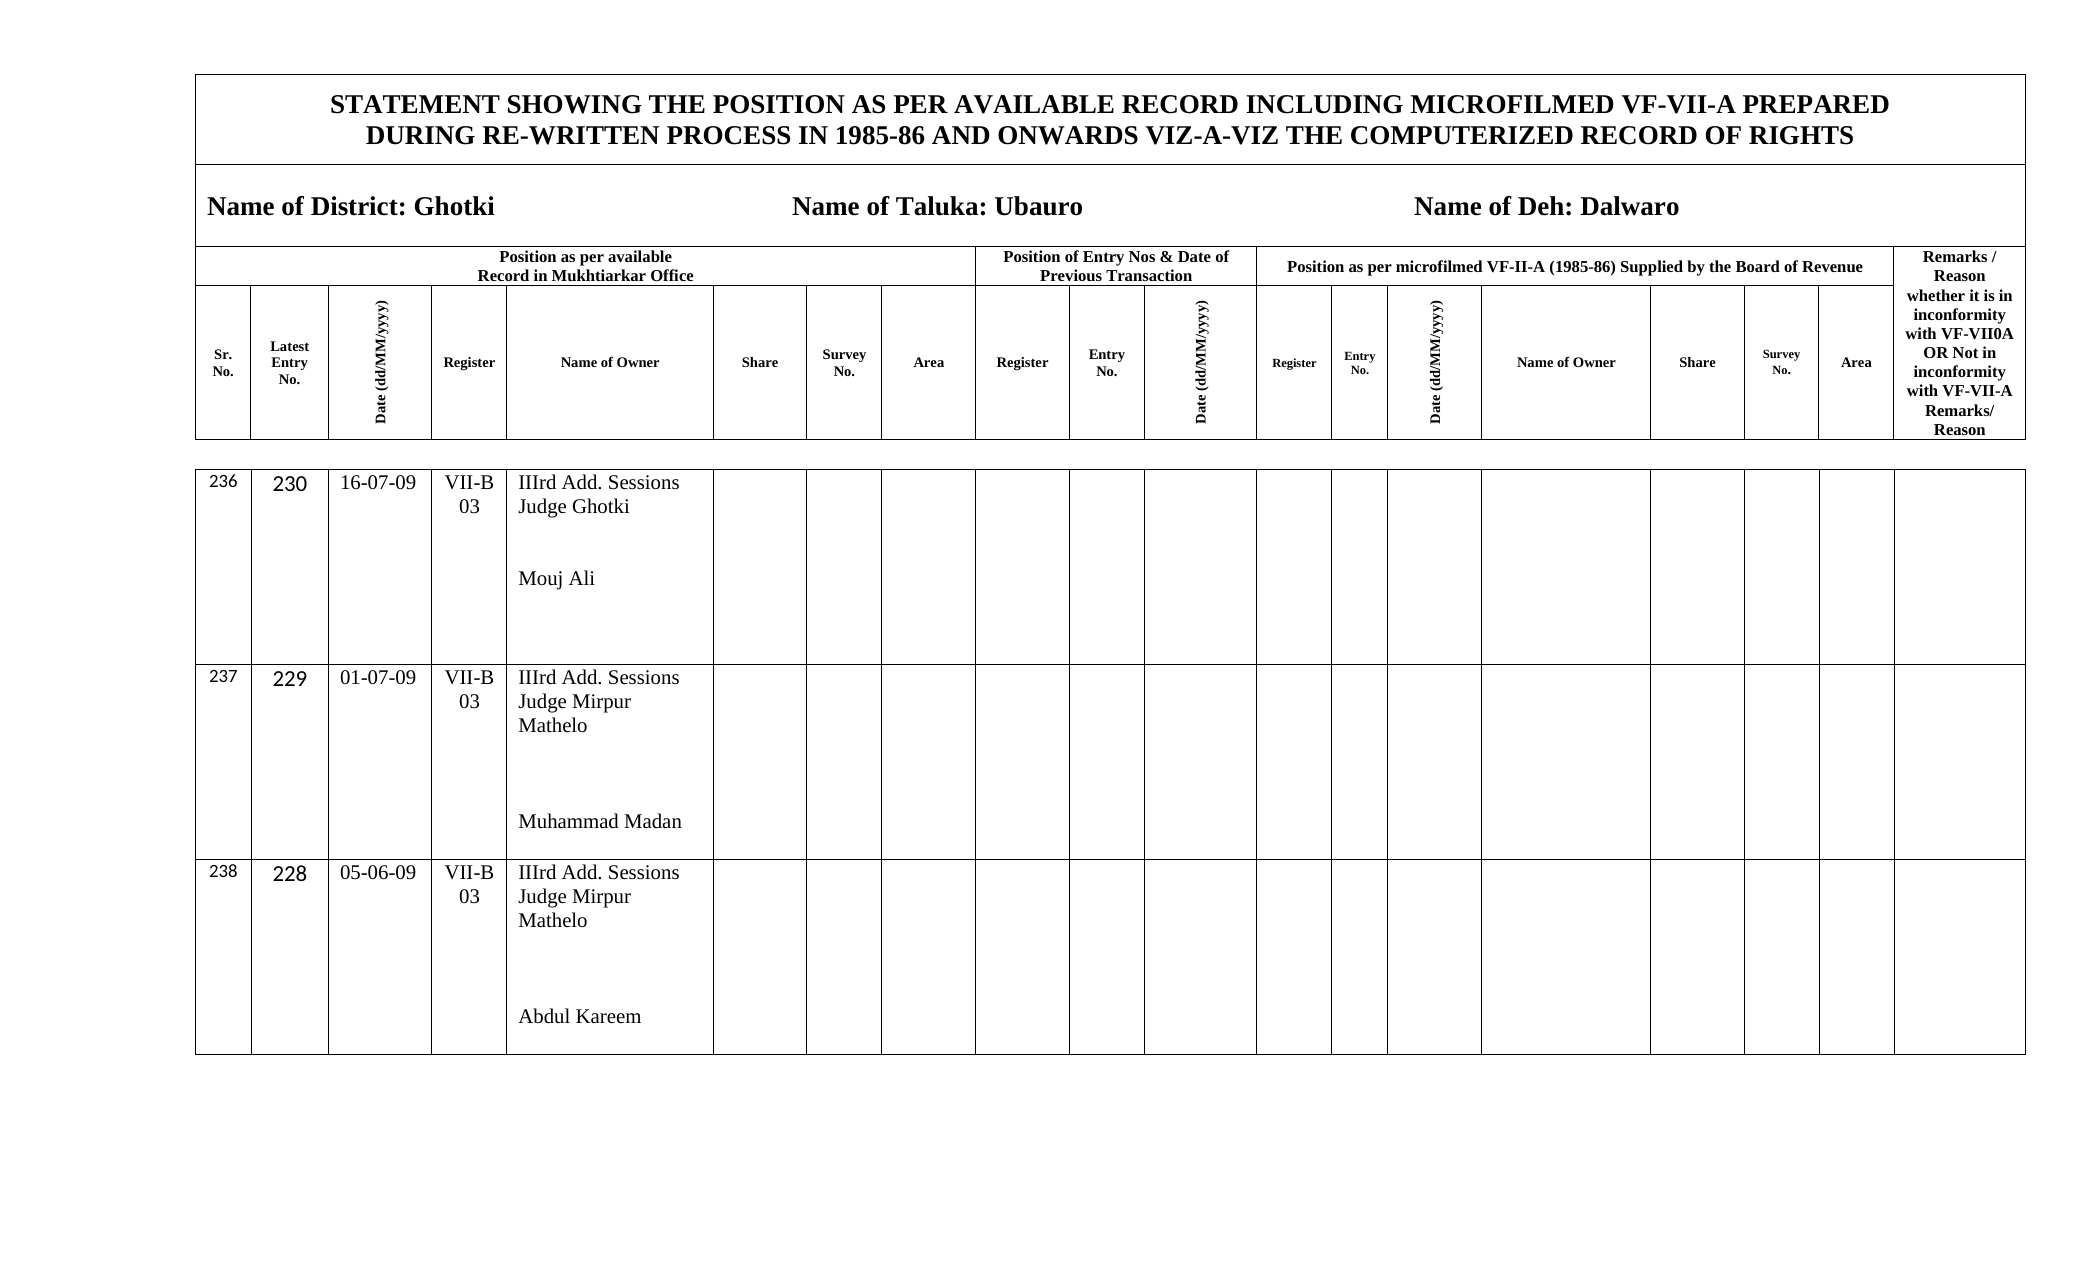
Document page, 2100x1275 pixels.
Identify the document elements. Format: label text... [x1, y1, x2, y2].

table_cell [1745, 860, 1819, 1053]
table_cell [1388, 470, 1481, 663]
table_cell 237 [196, 665, 251, 858]
table_cell [1482, 470, 1650, 663]
table_cell [882, 470, 975, 663]
table_cell [1745, 665, 1819, 858]
table_cell [1651, 665, 1744, 858]
table_cell [976, 860, 1069, 1053]
table_cell [1332, 860, 1387, 1053]
table_cell [1895, 860, 2025, 1053]
table_cell [882, 665, 975, 858]
table_cell VII-B 03 [432, 860, 506, 1053]
table_cell [1070, 665, 1144, 858]
table_cell [714, 665, 806, 858]
table_cell [1820, 470, 1894, 663]
table_cell 228 [252, 860, 328, 1053]
table_cell 05-06-09 [329, 860, 431, 1053]
table_cell 236 [196, 470, 251, 663]
table_cell [1482, 665, 1650, 858]
table_cell [1895, 665, 2025, 858]
table_cell VII-B 03 [432, 665, 506, 858]
table_cell [1145, 860, 1256, 1053]
table_cell [1070, 470, 1144, 663]
table_cell 16-07-09 [329, 470, 431, 663]
table_cell [882, 860, 975, 1053]
table_cell [1482, 860, 1650, 1053]
table_cell [1070, 860, 1144, 1053]
table_cell [1257, 860, 1331, 1053]
table_cell [1257, 470, 1331, 663]
table_cell [714, 470, 806, 663]
table_cell IIIrd Add. Sessions Judge Ghotki Mouj Ali [507, 470, 713, 663]
table_cell [1332, 665, 1387, 858]
table_cell [1257, 665, 1331, 858]
table_cell 01-07-09 [329, 665, 431, 858]
table_cell 238 [196, 860, 251, 1053]
table_cell [1651, 470, 1744, 663]
table_cell [976, 665, 1069, 858]
table_cell [807, 860, 881, 1053]
table_cell IIIrd Add. Sessions Judge Mirpur Mathelo Abdul Kareem [507, 860, 713, 1053]
table_cell VII-B 03 [432, 470, 506, 663]
table_cell [1332, 470, 1387, 663]
table_cell [1651, 860, 1744, 1053]
table_cell [1145, 665, 1256, 858]
table_cell [807, 665, 881, 858]
table_cell 230 [252, 470, 328, 663]
table_cell IIIrd Add. Sessions Judge Mirpur Mathelo Muhammad Madan [507, 665, 713, 858]
table_cell [1388, 860, 1481, 1053]
table_cell [976, 470, 1069, 663]
table_cell [1745, 470, 1819, 663]
table_cell [1388, 665, 1481, 858]
table_cell [1820, 860, 1894, 1053]
table_cell [1820, 665, 1894, 858]
table_cell [1895, 470, 2025, 663]
table_cell [714, 860, 806, 1053]
table_cell [1145, 470, 1256, 663]
table_cell [807, 470, 881, 663]
table_cell 229 [252, 665, 328, 858]
